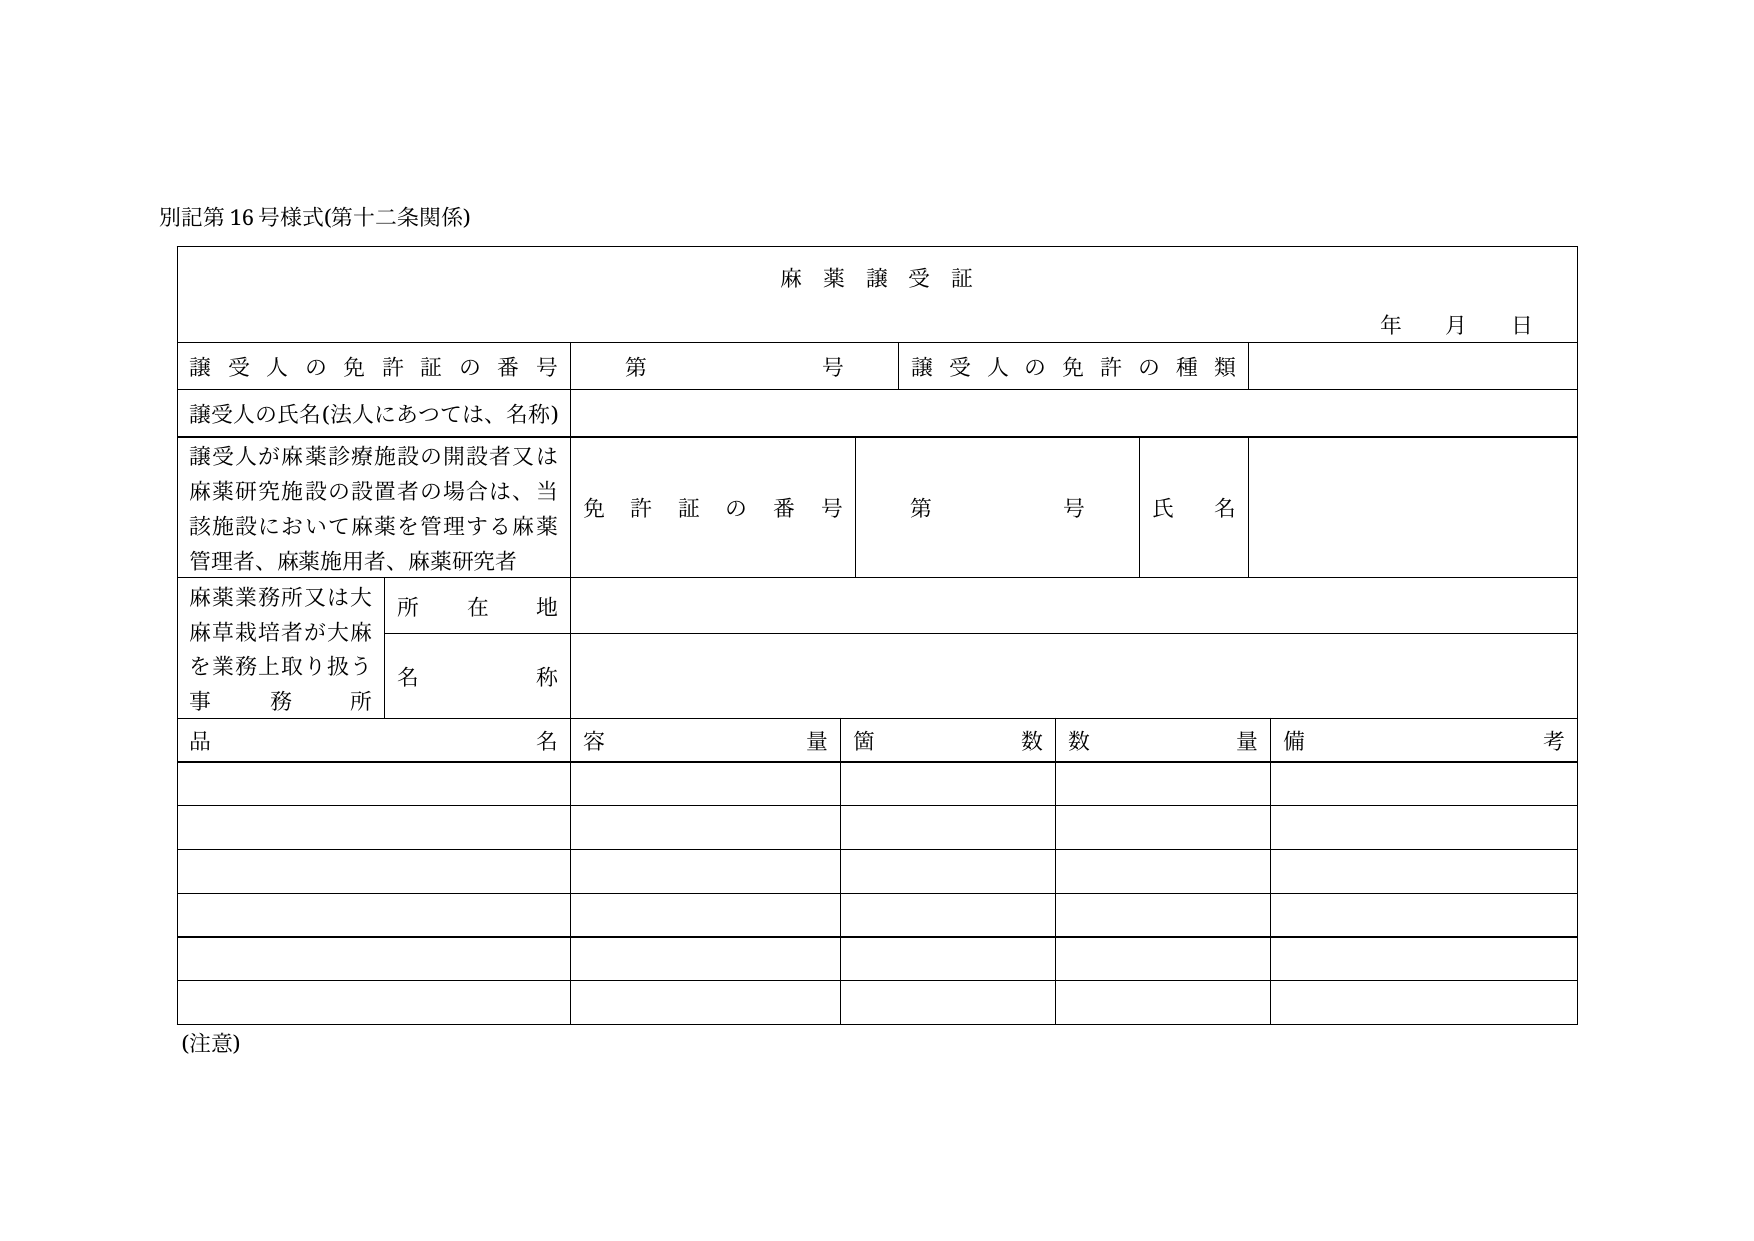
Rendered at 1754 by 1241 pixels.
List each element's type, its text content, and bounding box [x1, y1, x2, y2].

table_cell [571, 634, 1577, 718]
table_cell [571, 981, 840, 1024]
table_cell 麻薬業務所又は大麻草栽培者が大麻を業務上取り扱う事務所 [178, 578, 384, 718]
table_cell 譲受人の免許の種類 [899, 343, 1248, 389]
table_cell [1271, 763, 1577, 805]
table_cell [1056, 981, 1270, 1024]
table_cell [178, 894, 570, 936]
table_header 麻薬譲受証 年 月 日 [178, 247, 1577, 342]
table_cell [1056, 894, 1270, 936]
table_cell [841, 850, 1055, 893]
table_cell 免許証の番号 [571, 438, 855, 577]
table_cell [841, 938, 1055, 980]
table_cell [1271, 806, 1577, 849]
table_cell 氏名 [1140, 438, 1248, 577]
table_cell [1056, 763, 1270, 805]
table_cell [178, 806, 570, 849]
table_cell 容量 [571, 719, 840, 761]
table_cell [841, 894, 1055, 936]
table_cell 所在地 [385, 578, 570, 633]
table_cell [571, 894, 840, 936]
table_cell [1056, 938, 1270, 980]
table_cell [1056, 806, 1270, 849]
table_cell 第 号 [571, 343, 898, 389]
table_cell 第 号 [856, 438, 1139, 577]
table_cell 品名 [178, 719, 570, 761]
table_cell [841, 981, 1055, 1024]
text 別記第16号様式(第十二条関係) [159, 199, 1594, 233]
table_cell [571, 806, 840, 849]
table_cell [571, 850, 840, 893]
table_cell 備考 [1271, 719, 1577, 761]
table_cell [1056, 850, 1270, 893]
table_cell [571, 763, 840, 805]
table_cell 譲受人が麻薬診療施設の開設者又は麻薬研究施設の設置者の場合は、当該施設において麻薬を管理する麻薬管理者、麻薬施用者、麻薬研究者 [178, 438, 570, 577]
table_cell 譲受人の免許証の番号 [178, 343, 570, 389]
table_cell [571, 390, 1577, 436]
table_cell [841, 763, 1055, 805]
table_cell [841, 806, 1055, 849]
table_cell [1249, 438, 1577, 577]
table_cell [178, 763, 570, 805]
table_cell [1249, 343, 1577, 389]
table_cell [1271, 981, 1577, 1024]
table_cell [571, 938, 840, 980]
table_cell [178, 938, 570, 980]
table_cell [178, 850, 570, 893]
table_cell 名称 [385, 634, 570, 718]
table_cell 譲受人の氏名(法人にあつては、名称) [178, 390, 570, 436]
table_cell [1271, 850, 1577, 893]
table_cell [1271, 894, 1577, 936]
text (注意) [159, 1025, 1594, 1060]
table_cell 数量 [1056, 719, 1270, 761]
table_cell [571, 578, 1577, 633]
table_cell 箇数 [841, 719, 1055, 761]
table_cell [1271, 938, 1577, 980]
table_cell [178, 981, 570, 1024]
